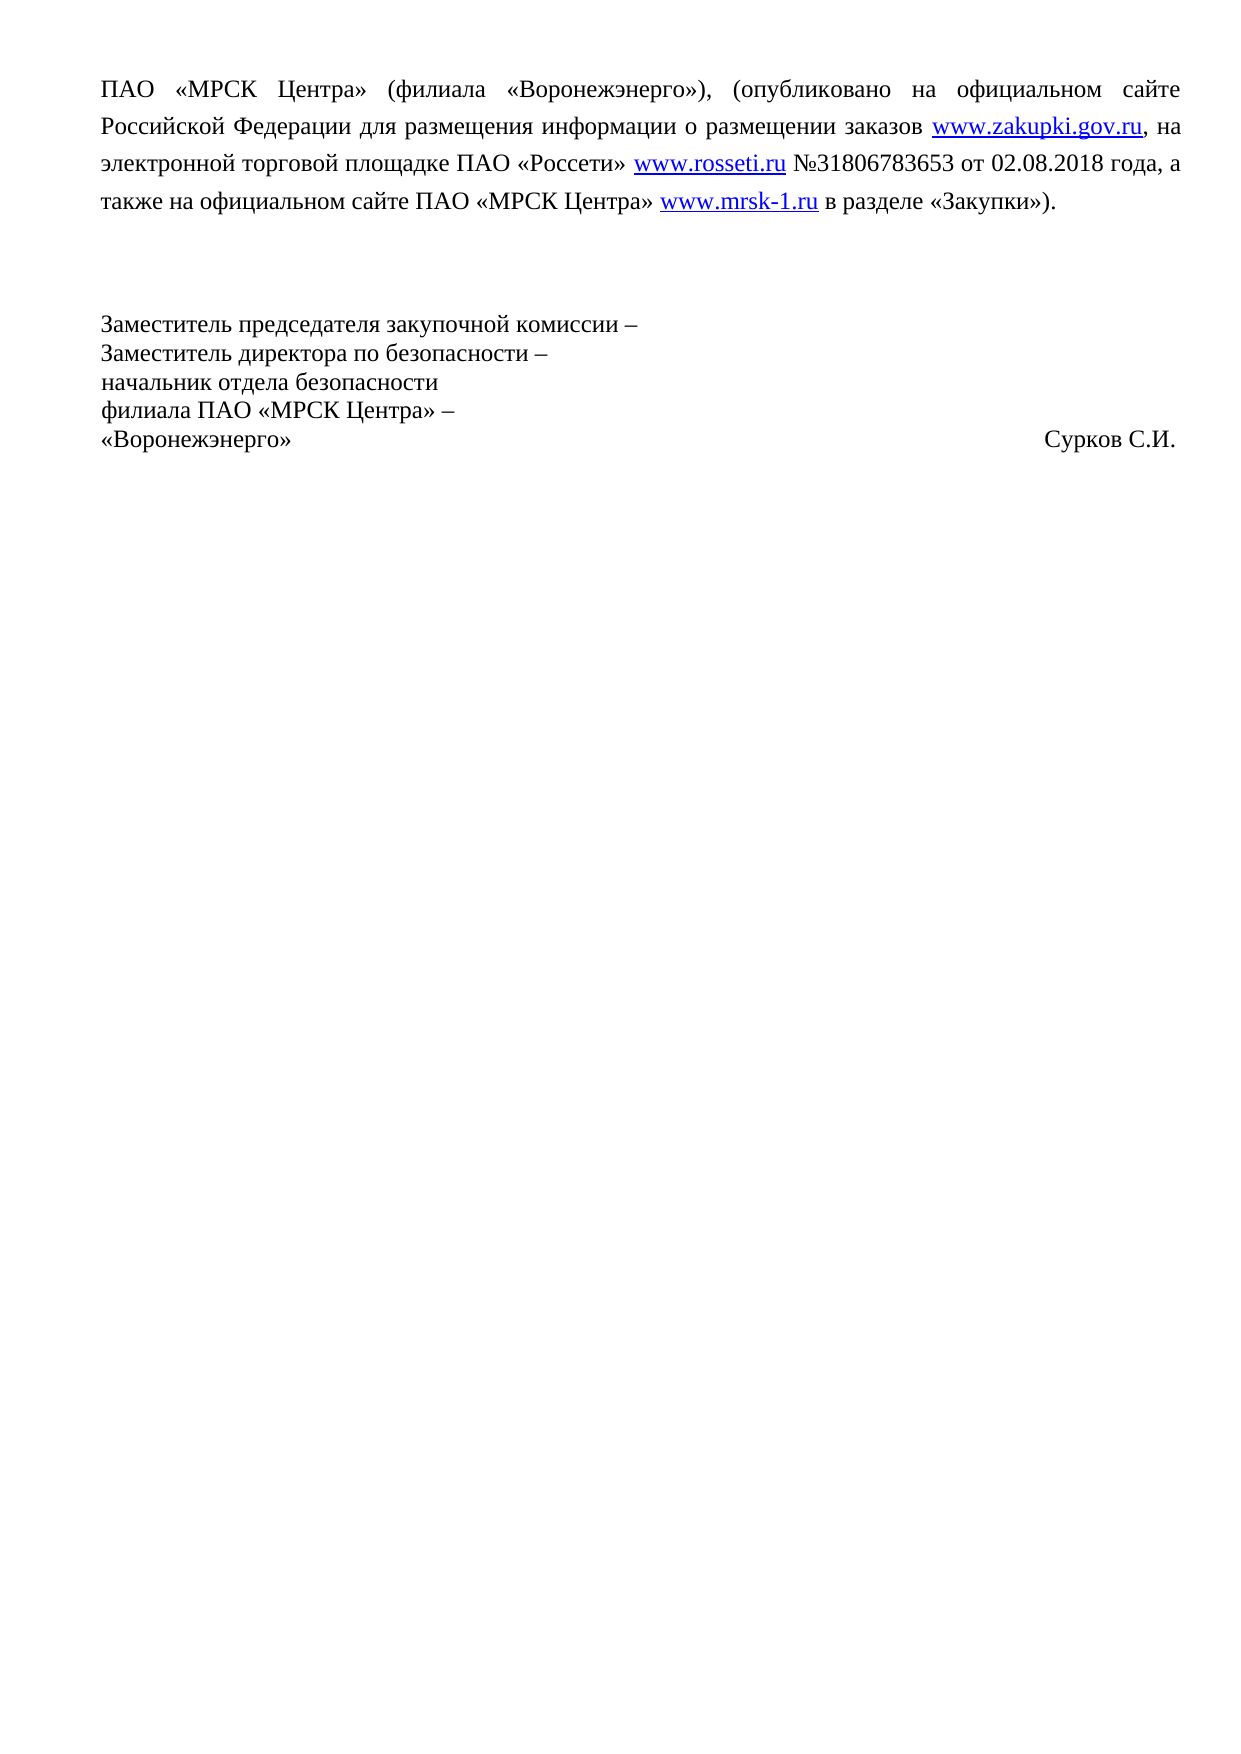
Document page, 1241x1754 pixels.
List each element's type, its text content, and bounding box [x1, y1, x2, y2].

text «Воронежэнерго» Сурков С.И. [100, 424, 1181, 453]
text начальник отдела безопасности [100, 367, 1181, 396]
text филиала ПАО «МРСК Центра» – [100, 396, 1181, 424]
text Заместитель председателя закупочной комиссии – [100, 309, 1181, 338]
text Заместитель директора по безопасности – [100, 338, 1182, 367]
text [100, 74, 1181, 214]
